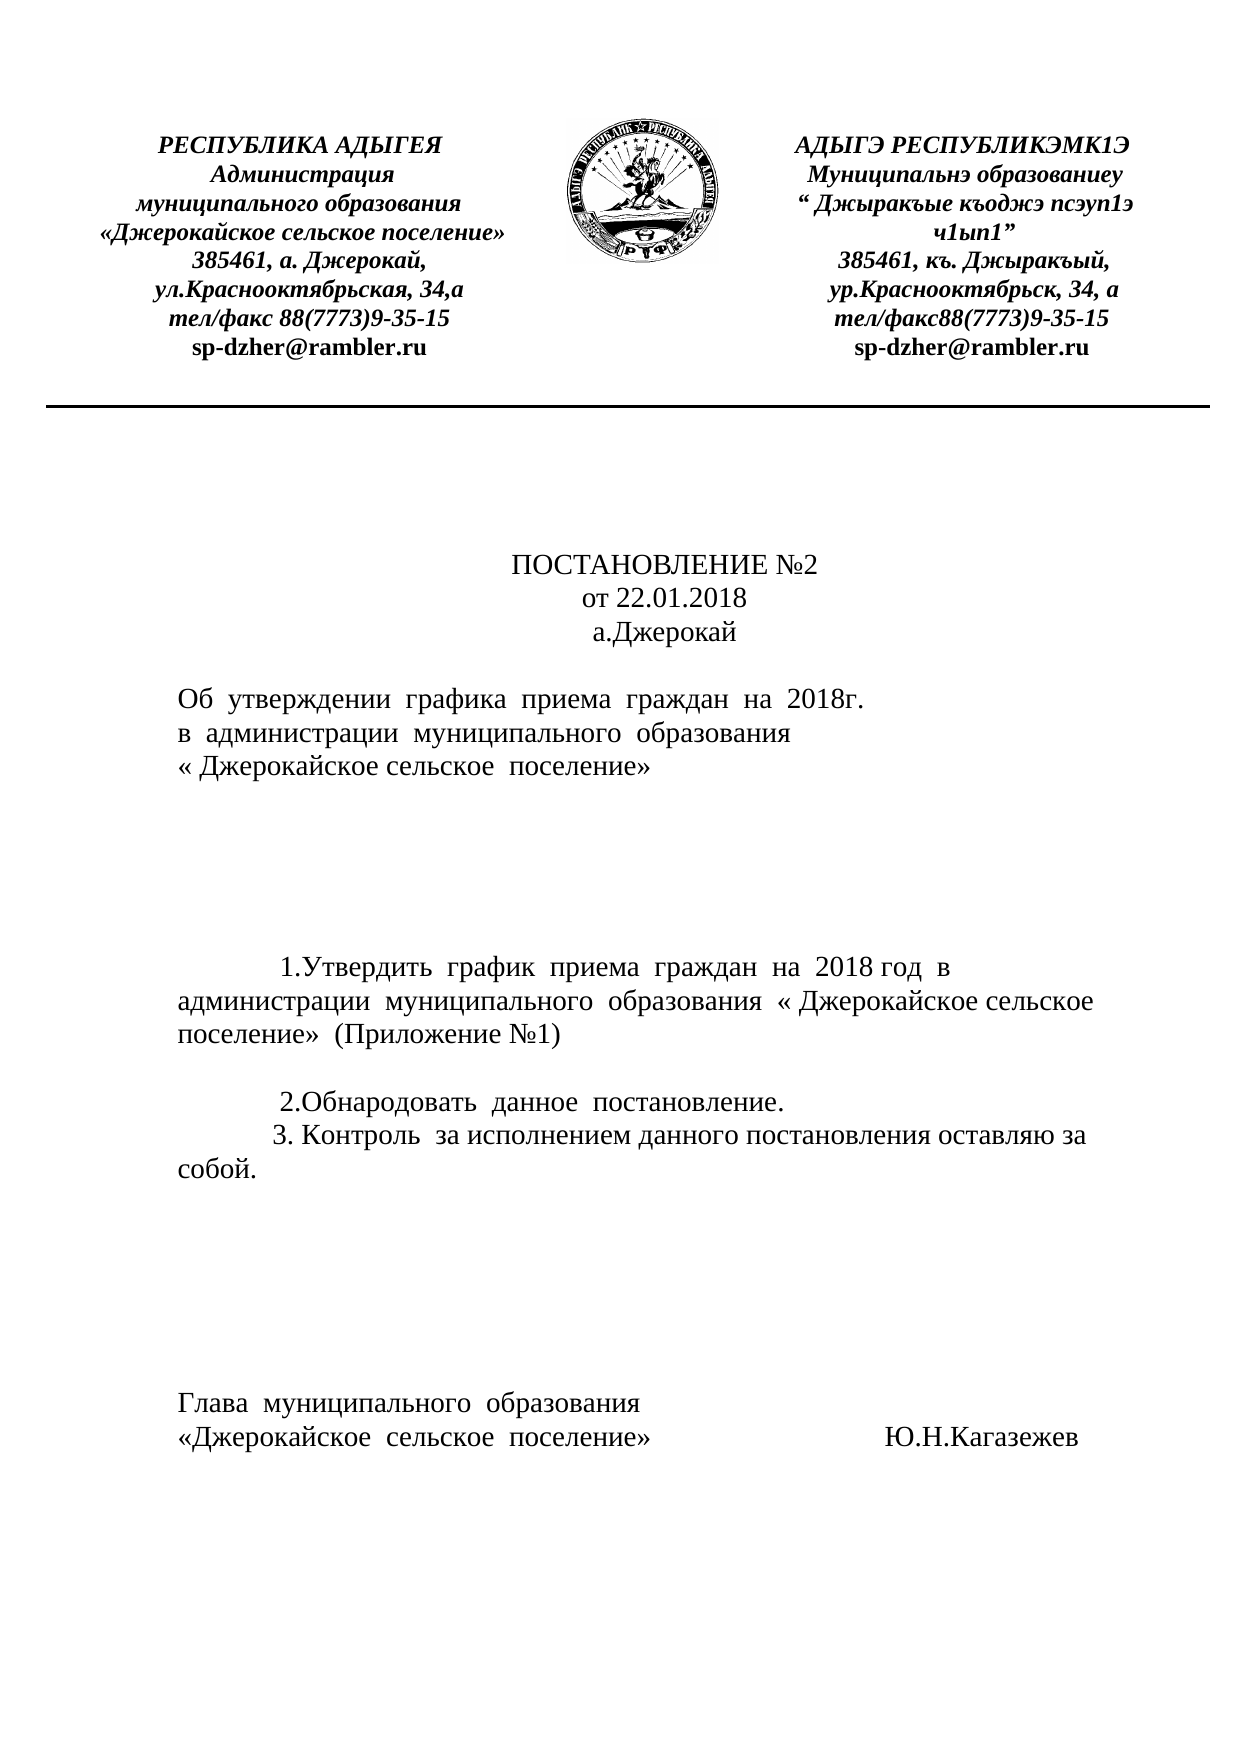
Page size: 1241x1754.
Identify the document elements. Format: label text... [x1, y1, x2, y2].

text 2.Обнародовать данное постановление. [177, 1084, 1152, 1117]
text ПОСТАНОВЛЕНИЕ №2 [177, 547, 1152, 581]
text а.Джерокай [177, 614, 1152, 648]
table_header РЕСПУБЛИКА АДЫГЕЯ Администрация муниципального образования «Джерокайское сельское поселение» 385461, а. Джерокай, ул.Краснооктябрьская, 34,а тел/факс 88(7773)9-35-15 sp-dzher@rambler.ru [46, 118, 559, 405]
table_header [559, 118, 720, 405]
text 3. Контроль за исполнением данного постановления оставляю за собой. [177, 1117, 1152, 1184]
text Глава муниципального образования [177, 1386, 1152, 1419]
text « Джерокайское сельское поселение» [177, 748, 1152, 782]
text Об утверждении графика приема граждан на 2018г. [177, 681, 1152, 715]
text 1.Утвердить график приема граждан на 2018 год в администрации муниципального образования « Джерокайское сельское поселение» (Приложение №1) [177, 949, 1152, 1050]
picture [566, 118, 720, 264]
table_header АДЫГЭ РЕСПУБЛИКЭМК1Э Муниципальнэ образованиеу “ Джыракъые къоджэ псэуп1э ч1ып1” 385461, къ. Джыракъый, ур.Краснооктябрьск, 34, а тел/факс88(7773)9-35-15 sp-dzher@rambler.ru [720, 118, 1210, 405]
text в администрации муниципального образования [177, 715, 1152, 748]
text от 22.01.2018 [177, 581, 1152, 614]
text «Джерокайское сельское поселение» Ю.Н.Кагазежев [177, 1419, 1152, 1453]
